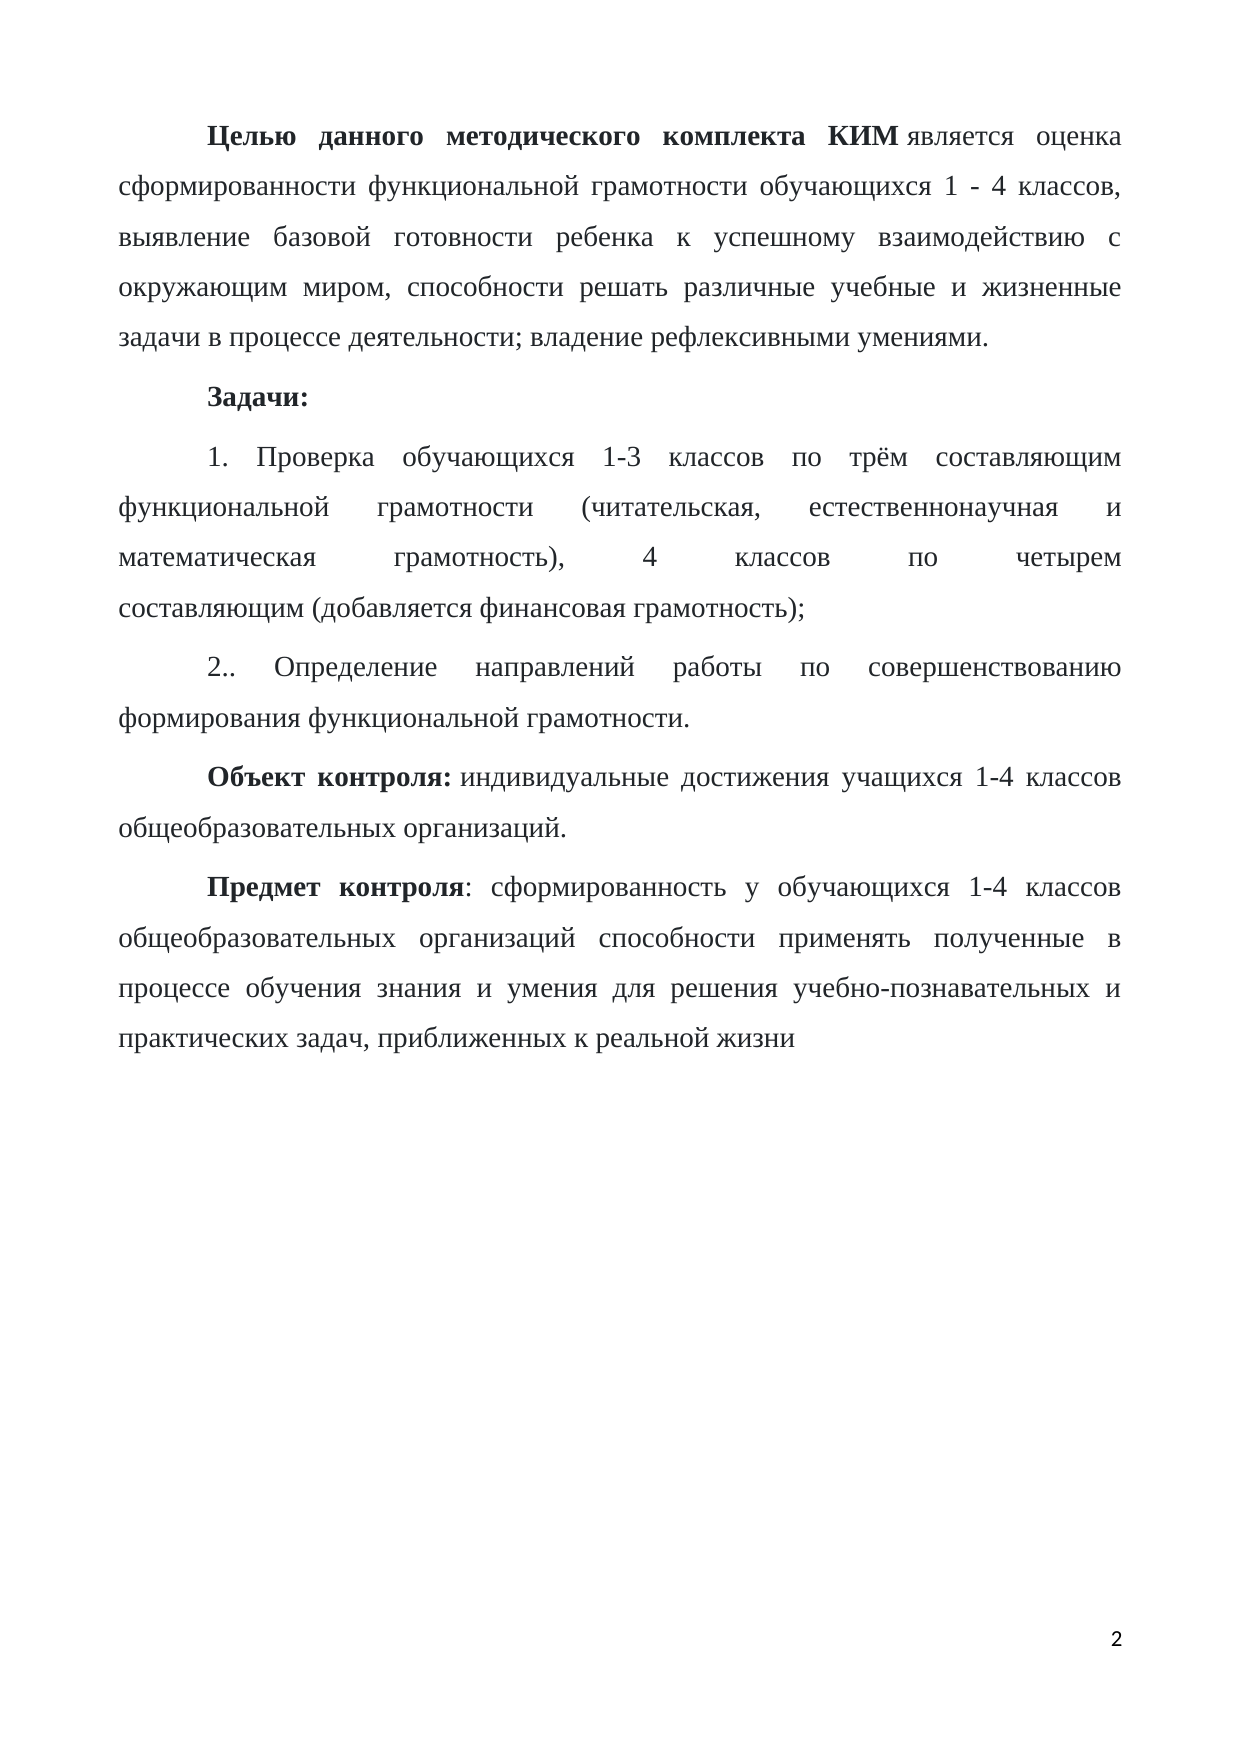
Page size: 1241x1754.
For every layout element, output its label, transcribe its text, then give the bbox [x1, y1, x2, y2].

text Предмет контроля: сформированность у обучающихся 1-4 классов общеобразовательных организаций способности применять полученные в процессе обучения знания и умения для решения учебно-познавательных и практических задач, приближенных к реальной жизни [118, 869, 1122, 1054]
text 2.. Определение направлений работы по совершенствованию формирования функциональной грамотности. [118, 649, 1122, 733]
text Объект контроля: индивидуальные достижения учащихся 1-4 классов общеобразовательных организаций. [118, 759, 1122, 843]
text Задачи: [118, 379, 1122, 413]
text 1. Проверка обучающихся 1-3 классов по трём составляющим функциональной грамотности (читательская, естественнонаучная и математическая грамотность), 4 классов по четырем составляющим (добавляется финансовая грамотность); [118, 439, 1122, 623]
text Целью данного методического комплекта КИМ является оценка сформированности функциональной грамотности обучающихся 1 - 4 классов, выявление базовой готовности ребенка к успешному взаимодействию с окружающим миром, способности решать различные учебные и жизненные задачи в процессе деятельности; владение рефлексивными умениями. [118, 118, 1122, 353]
